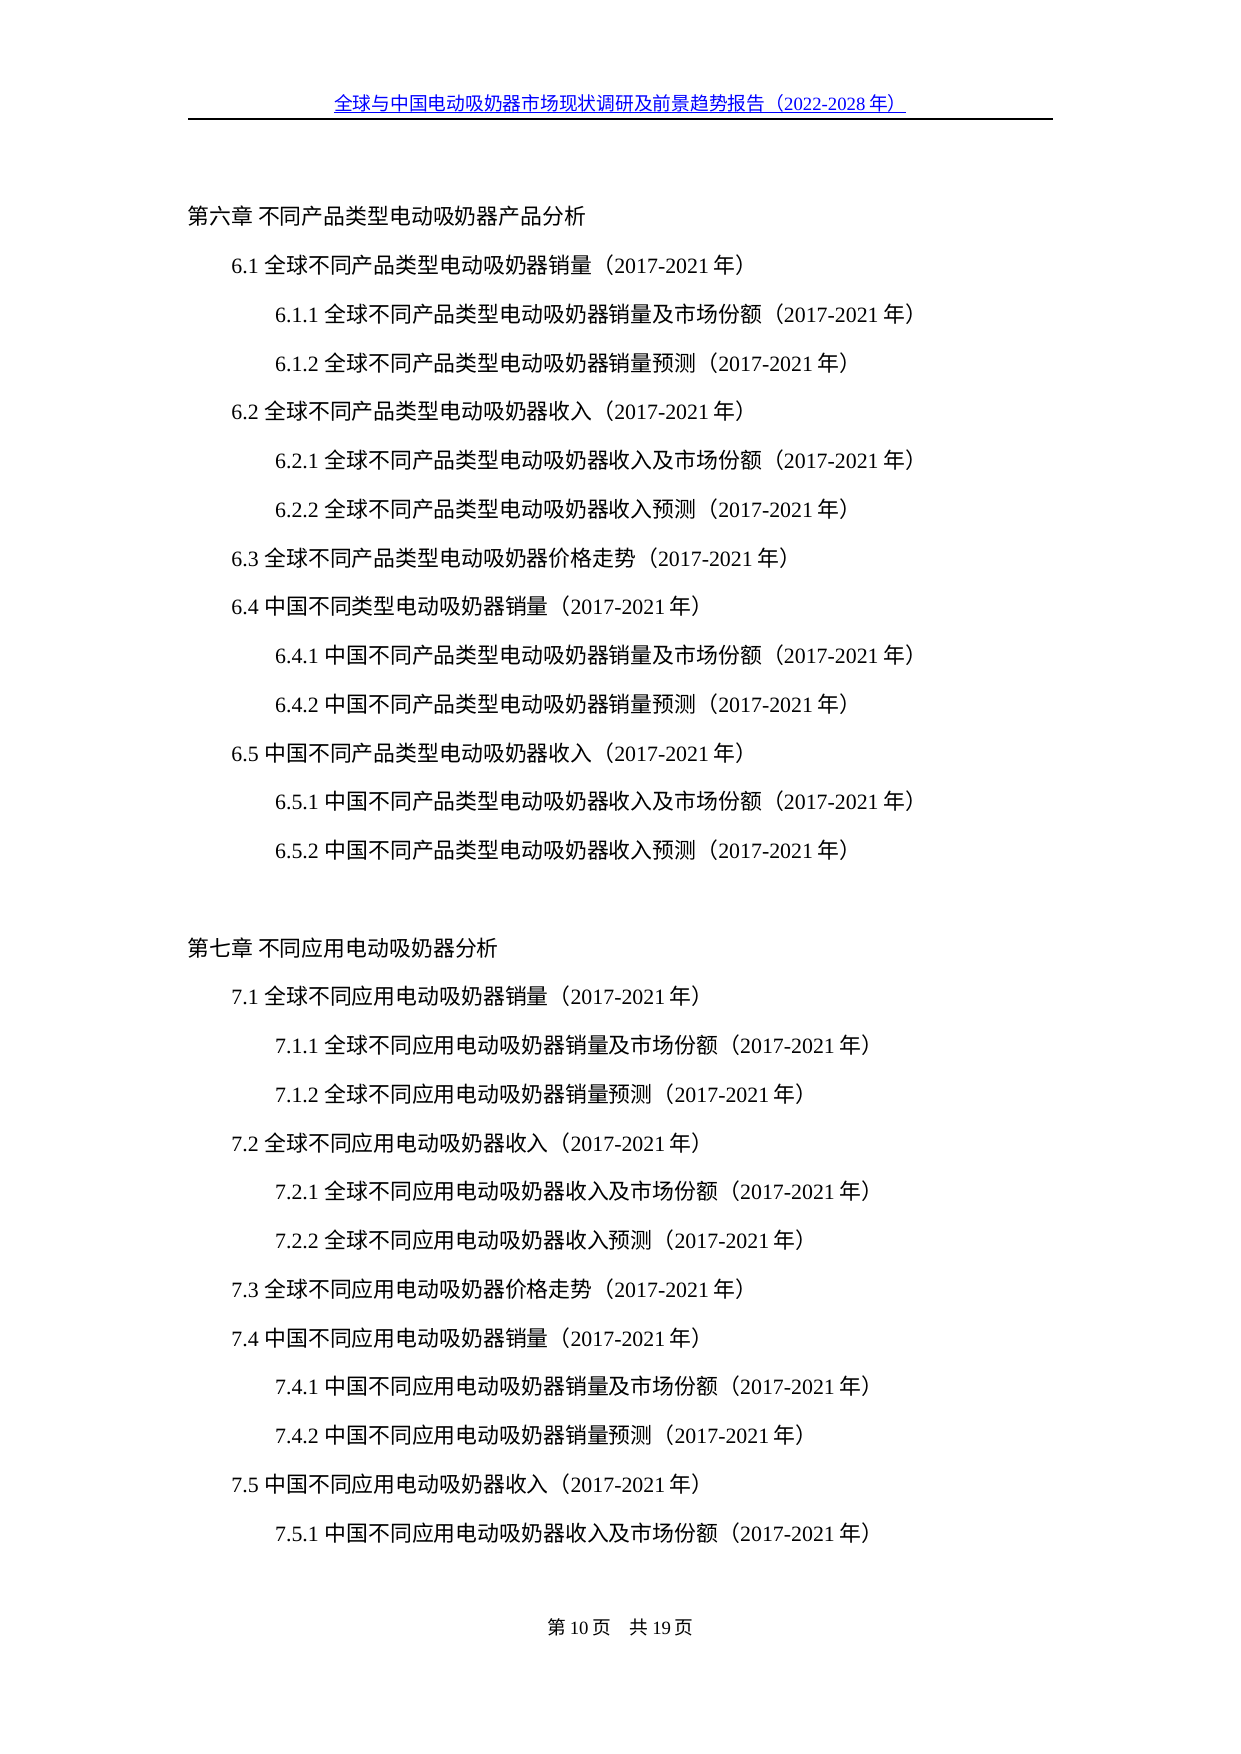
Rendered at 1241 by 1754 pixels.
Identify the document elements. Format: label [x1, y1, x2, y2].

text [187, 150, 1053, 1548]
